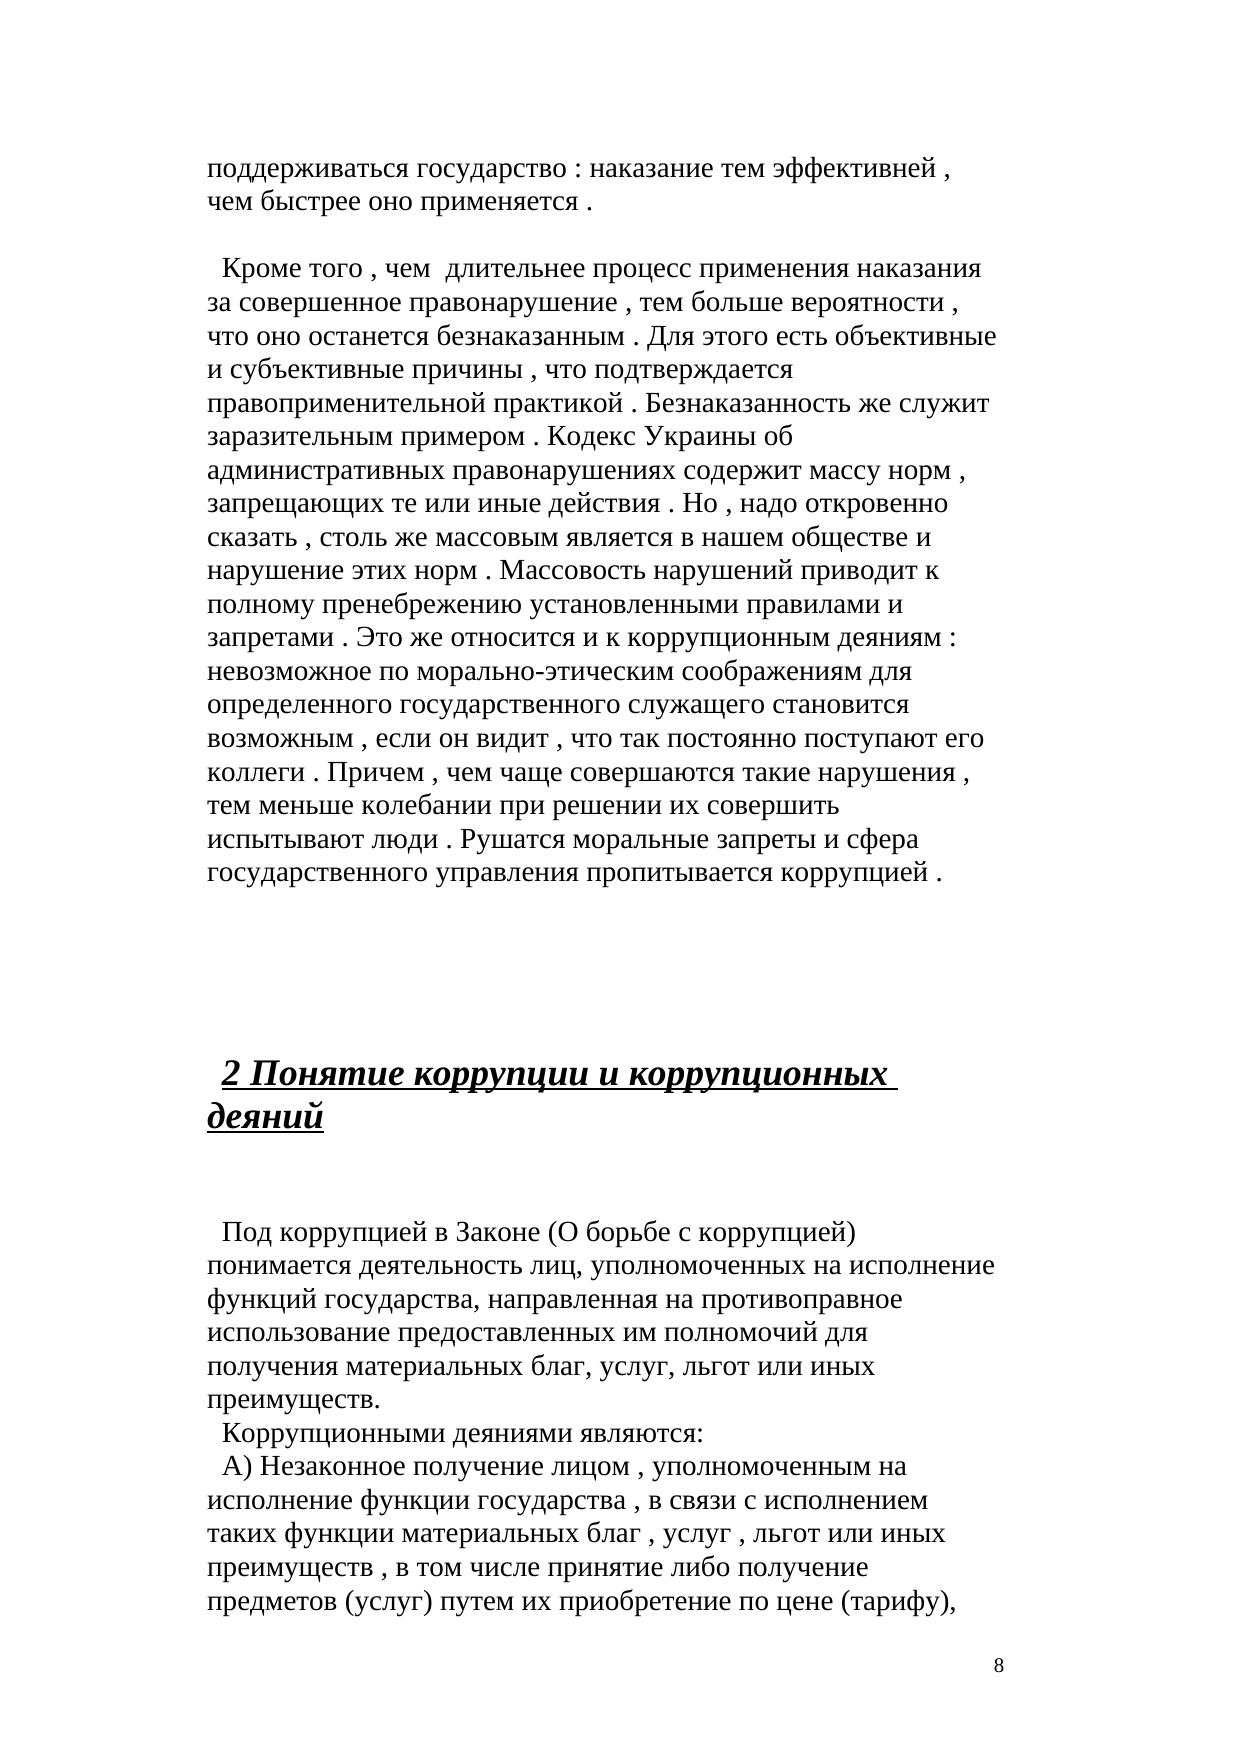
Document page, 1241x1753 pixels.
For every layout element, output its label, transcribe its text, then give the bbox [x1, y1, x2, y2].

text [207, 150, 1004, 217]
text Под коррупцией в Законе (О борьбе с коррупцией) понимается деятельность лиц, уполномоченных на исполнение функций государства, направленная на противоправное использование предоставленных им полномочий для получения материальных благ, услуг, льгот или иных преимуществ. [207, 1214, 1004, 1415]
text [207, 1448, 1004, 1616]
text Кроме того , чем длительнее процесс применения наказания за совершенное правонарушение , тем больше вероятности , что оно останется безнаказанным . Для этого есть объективные и субъективные причины , что подтверждается правоприменительной практикой . Безнаказанность же служит заразительным примером . Кодекс Украины об административных правонарушениях содержит массу норм , запрещающих те или иные действия . Но , надо откровенно сказать , столь же массовым является в нашем обществе и нарушение этих норм . Массовость нарушений приводит к полному пренебрежению установленными правилами и запретами . Это же относится и к коррупционным деяниям : невозможное по морально-этическим соображениям для определенного государственного служащего становится возможным , если он видит , что так постоянно поступают его коллеги . Причем , чем чаще совершаются такие нарушения , тем меньше колебании при решении их совершить испытывают люди . Рушатся моральные запреты и сфера государственного управления пропитывается коррупцией . [207, 251, 1004, 888]
text Коррупционными деяниями являются: [207, 1415, 1004, 1448]
text 2 Понятие коррупции и коррупционных деяний [207, 1051, 1004, 1137]
